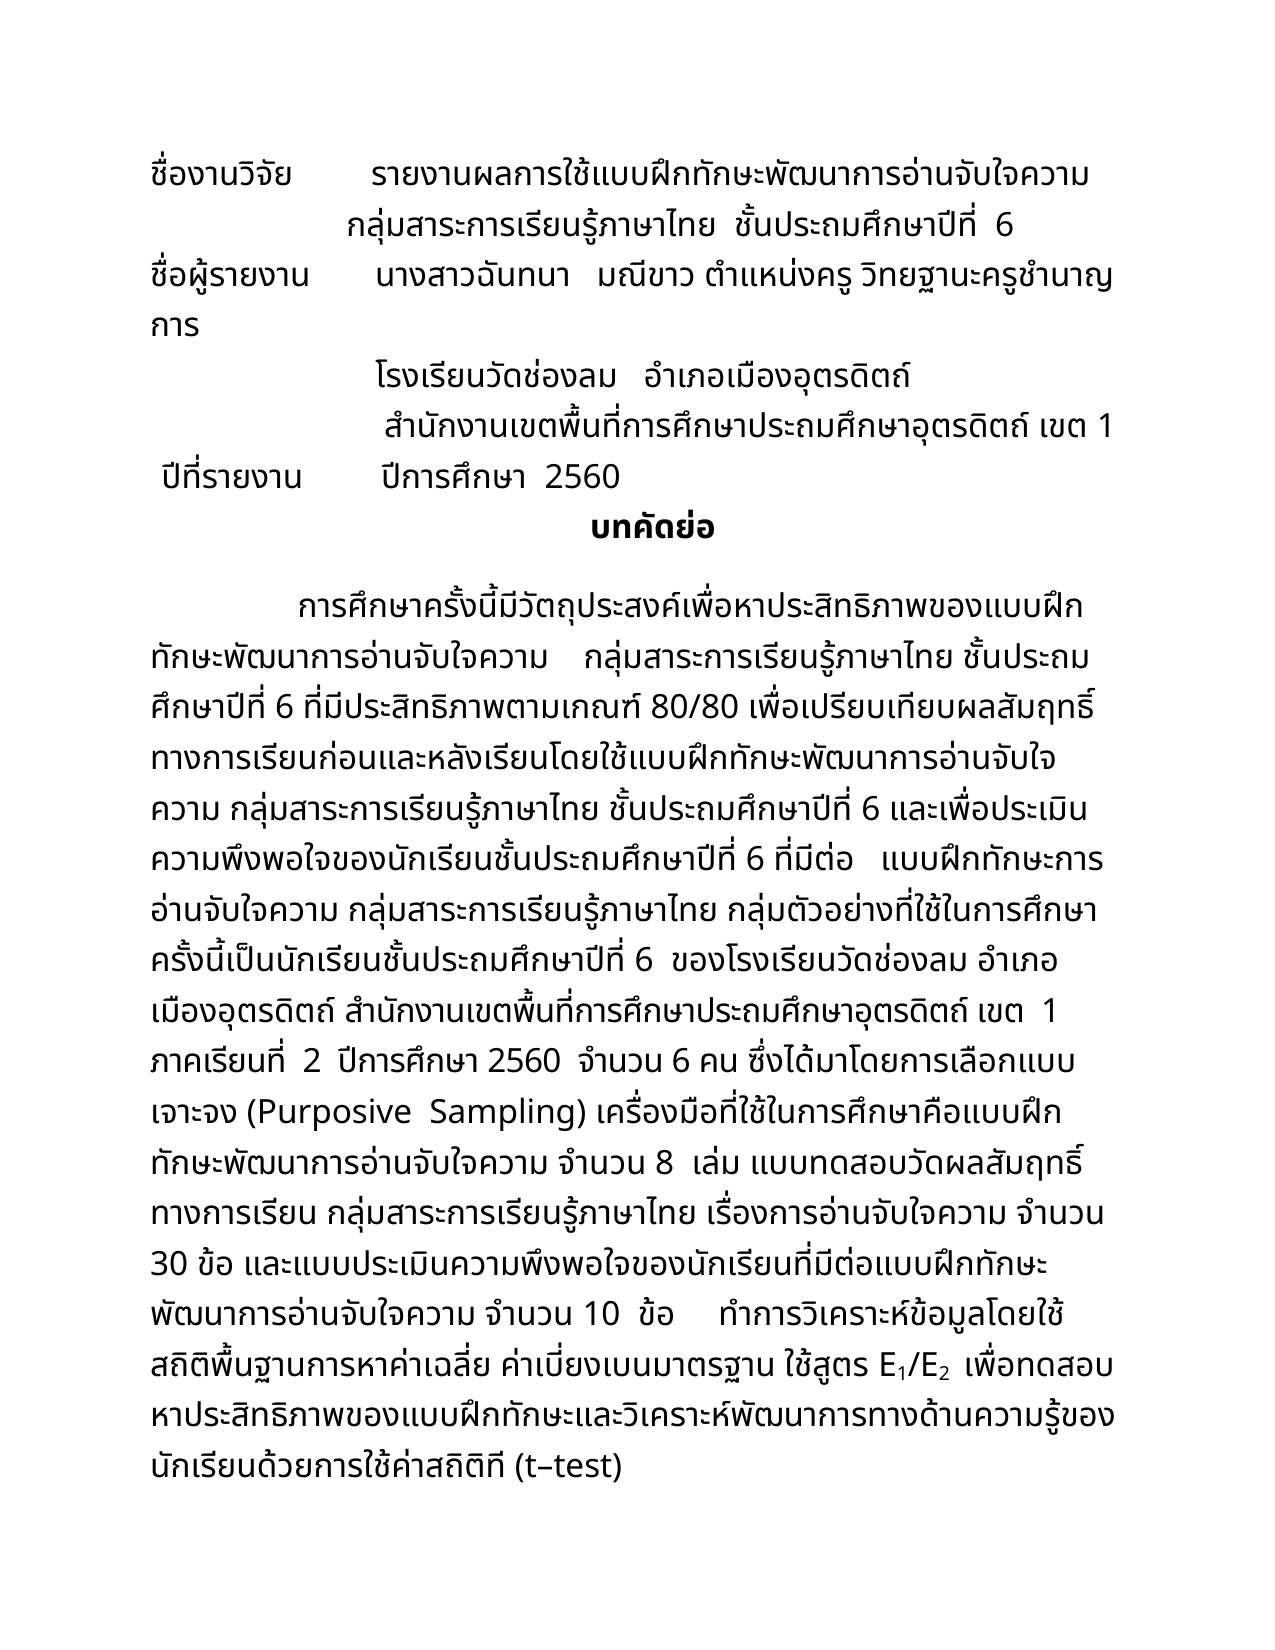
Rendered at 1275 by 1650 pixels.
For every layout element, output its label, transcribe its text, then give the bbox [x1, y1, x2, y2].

text การศึกษาครั้งนี้มีวัตถุประสงค์เพื่อหาประสิทธิภาพของแบบฝึกทักษะพัฒนาการอ่านจับใจความ กลุ่มสาระการเรียนรู้ภาษาไทย ชั้นประถมศึกษาปีที่ 6 ที่มีประสิทธิภาพตามเกณฑ์ 80/80 เพื่อเปรียบเทียบผลสัมฤทธิ์ทางการเรียนก่อนและหลังเรียนโดยใช้แบบฝึกทักษะพัฒนาการอ่านจับใจความ กลุ่มสาระการเรียนรู้ภาษาไทย ชั้นประถมศึกษาปีที่ 6 และเพื่อประเมินความพึงพอใจของนักเรียนชั้นประถมศึกษาปีที่ 6 ที่มีต่อ แบบฝึกทักษะการอ่านจับใจความ กลุ่มสาระการเรียนรู้ภาษาไทย กลุ่มตัวอย่างที่ใช้ในการศึกษาครั้งนี้เป็นนักเรียนชั้นประถมศึกษาปีที่ 6 ของโรงเรียนวัดช่องลม อำเภอเมืองอุตรดิตถ์ สำนักงานเขตพื้นที่การศึกษาประถมศึกษาอุตรดิตถ์ เขต 1 ภาคเรียนที่ 2 ปีการศึกษา 2560 จำนวน 6 คน ซึ่งได้มาโดยการเลือกแบบเจาะจง (Purposive Sampling) เครื่องมือที่ใช้ในการศึกษาคือแบบฝึกทักษะพัฒนาการอ่านจับใจความ จำนวน 8 เล่ม แบบทดสอบวัดผลสัมฤทธิ์ทางการเรียน กลุ่มสาระการเรียนรู้ภาษาไทย เรื่องการอ่านจับใจความ จำนวน 30 ข้อ และแบบประเมินความพึงพอใจของนักเรียนที่มีต่อแบบฝึกทักษะพัฒนาการอ่านจับใจความ จำนวน 10 ข้อ ทำการวิเคราะห์ข้อมูลโดยใช้สถิติพื้นฐานการหาค่าเฉลี่ย ค่าเบี่ยงเบนมาตรฐาน ใช้สูตร E1/E2 เพื่อทดสอบหาประสิทธิภาพของแบบฝึกทักษะและวิเคราะห์พัฒนาการทางด้านความรู้ของนักเรียนด้วยการใช้ค่าสถิติที (t–test) [150, 582, 1125, 1492]
text โรงเรียนวัดช่องลม อำเภอเมืองอุตรดิตถ์ [150, 352, 1125, 402]
text ปีที่รายงาน ปีการศึกษา 2560 [135, 453, 1155, 503]
text ชื่อผู้รายงาน นางสาวฉันทนา มณีขาว ตำแหน่งครู วิทยฐานะครูชำนาญการ [150, 251, 1125, 352]
text ชื่องานวิจัย รายงานผลการใช้แบบฝึกทักษะพัฒนาการอ่านจับใจความ กลุ่มสาระการเรียนรู้ภาษาไทย ชั้นประถมศึกษาปีที่ 6 [150, 150, 1127, 251]
text สำนักงานเขตพื้นที่การศึกษาประถมศึกษาอุตรดิตถ์ เขต 1 [150, 402, 1125, 453]
text บทคัดย่อ [150, 503, 1155, 554]
